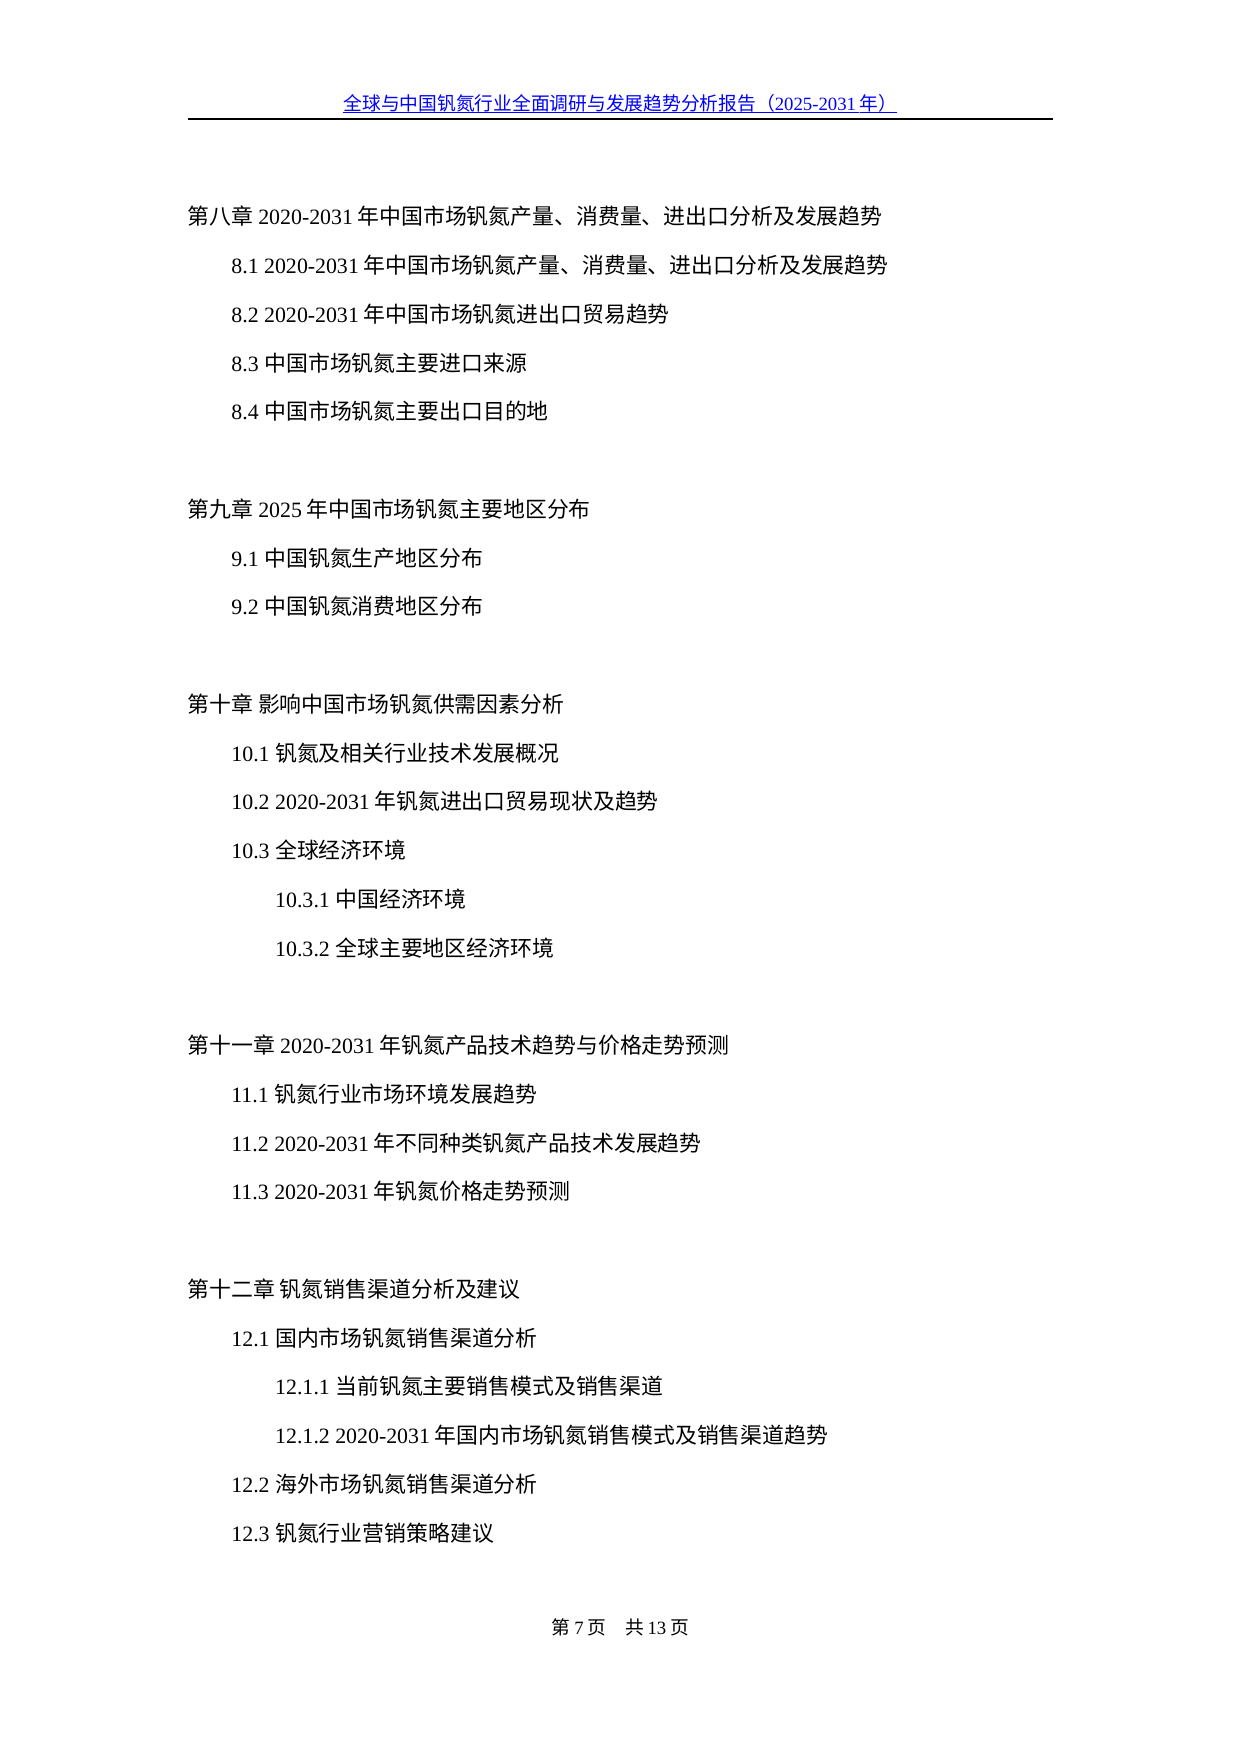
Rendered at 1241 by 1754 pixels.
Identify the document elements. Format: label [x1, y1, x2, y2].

text [187, 150, 1053, 1548]
